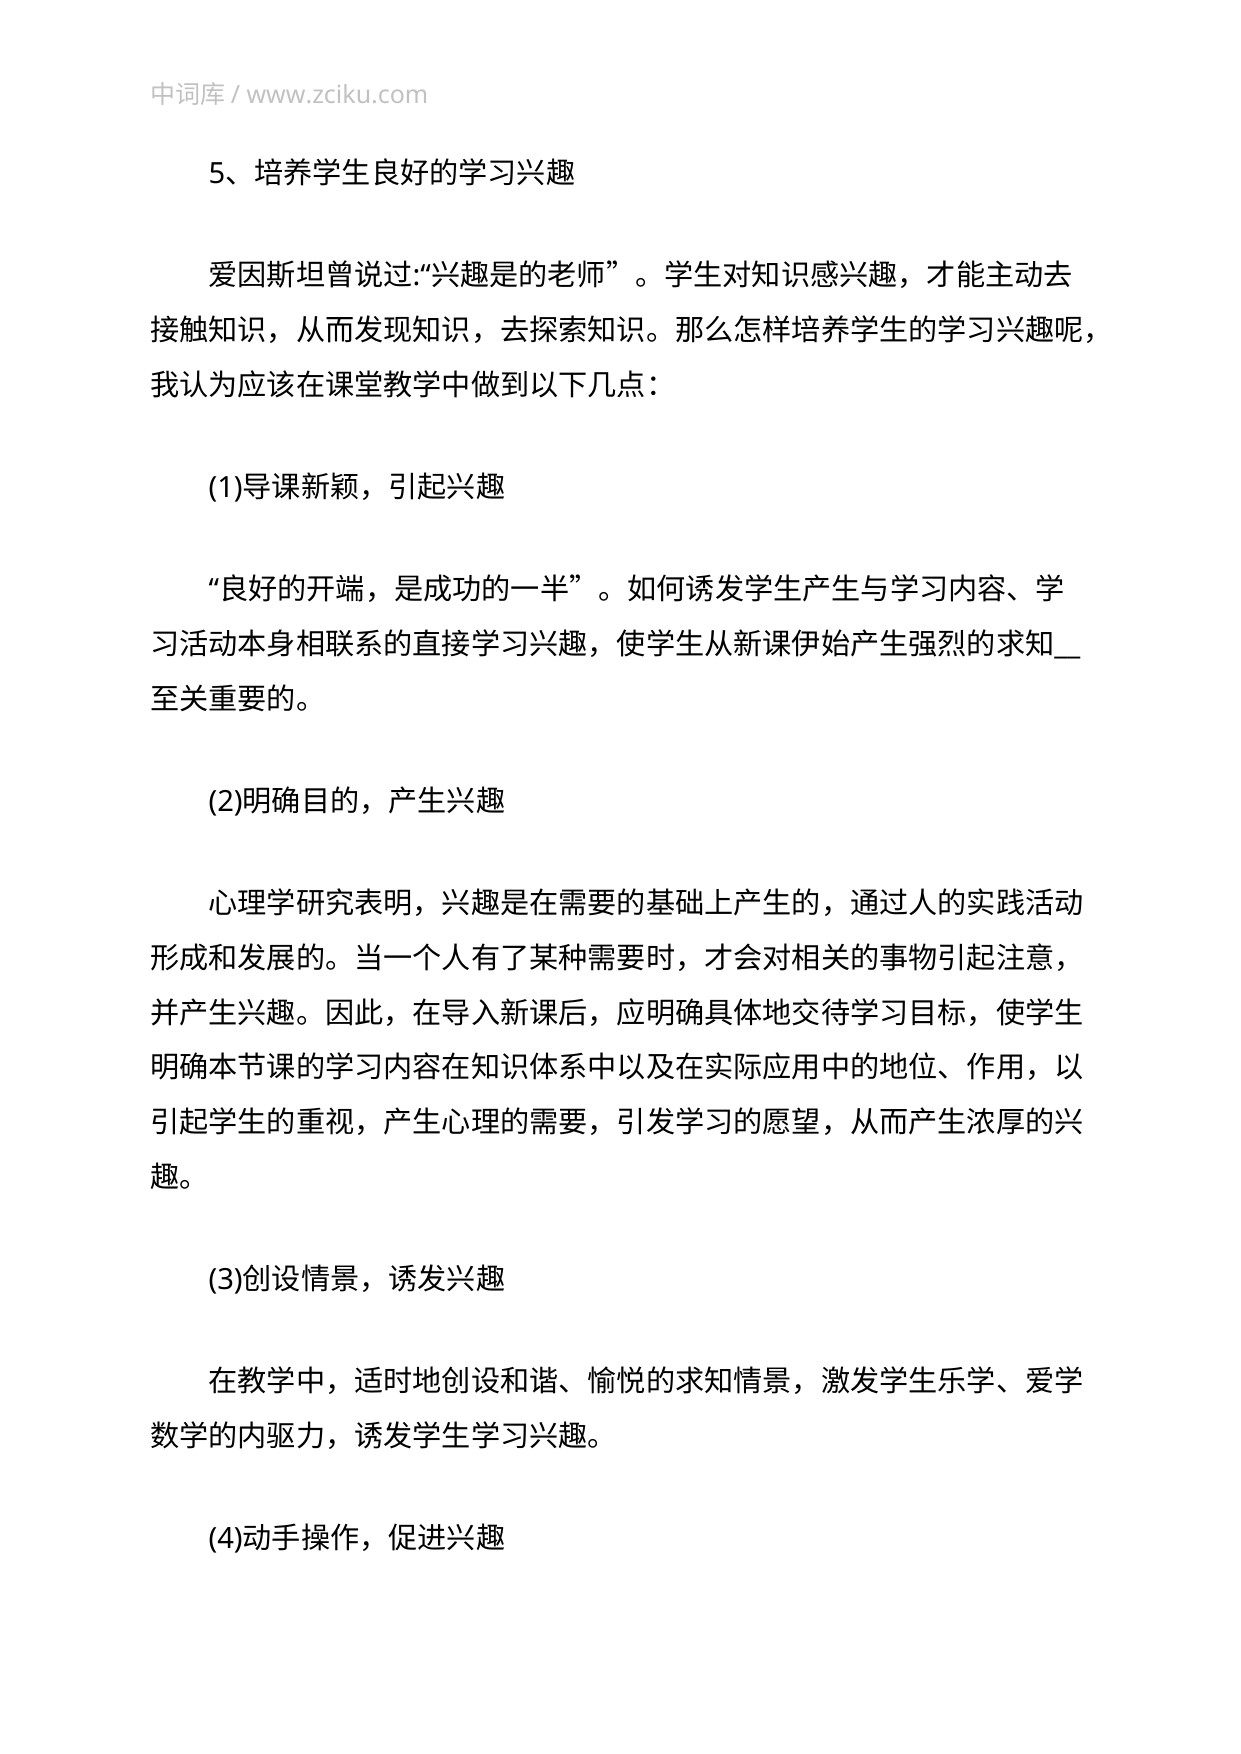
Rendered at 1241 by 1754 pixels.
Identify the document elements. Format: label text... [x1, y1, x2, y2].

text (2)明确目的，产生兴趣 [150, 777, 1090, 820]
text 爱因斯坦曾说过:“兴趣是的老师”。学生对知识感兴趣，才能主动去接触知识，从而发现知识，去探索知识。那么怎样培养学生的学习兴趣呢，我认为应该在课堂教学中做到以下几点： [150, 252, 1090, 404]
text (3)创设情景，诱发兴趣 [150, 1256, 1090, 1298]
text “良好的开端，是成功的一半”。如何诱发学生产生与学习内容、学习活动本身相联系的直接学习兴趣，使学生从新课伊始产生强烈的求知__至关重要的。 [150, 566, 1090, 718]
text 心理学研究表明，兴趣是在需要的基础上产生的，通过人的实践活动形成和发展的。当一个人有了某种需要时，才会对相关的事物引起注意，并产生兴趣。因此，在导入新课后，应明确具体地交待学习目标，使学生明确本节课的学习内容在知识体系中以及在实际应用中的地位、作用，以引起学生的重视，产生心理的需要，引发学习的愿望，从而产生浓厚的兴趣。 [150, 879, 1090, 1196]
text (1)导课新颖，引起兴趣 [150, 464, 1090, 506]
text 在教学中，适时地创设和谐、愉悦的求知情景，激发学生乐学、爱学数学的内驱力，诱发学生学习兴趣。 [150, 1358, 1090, 1455]
text 5、培养学生良好的学习兴趣 [150, 150, 1090, 192]
text (4)动手操作，促进兴趣 [150, 1514, 1090, 1557]
